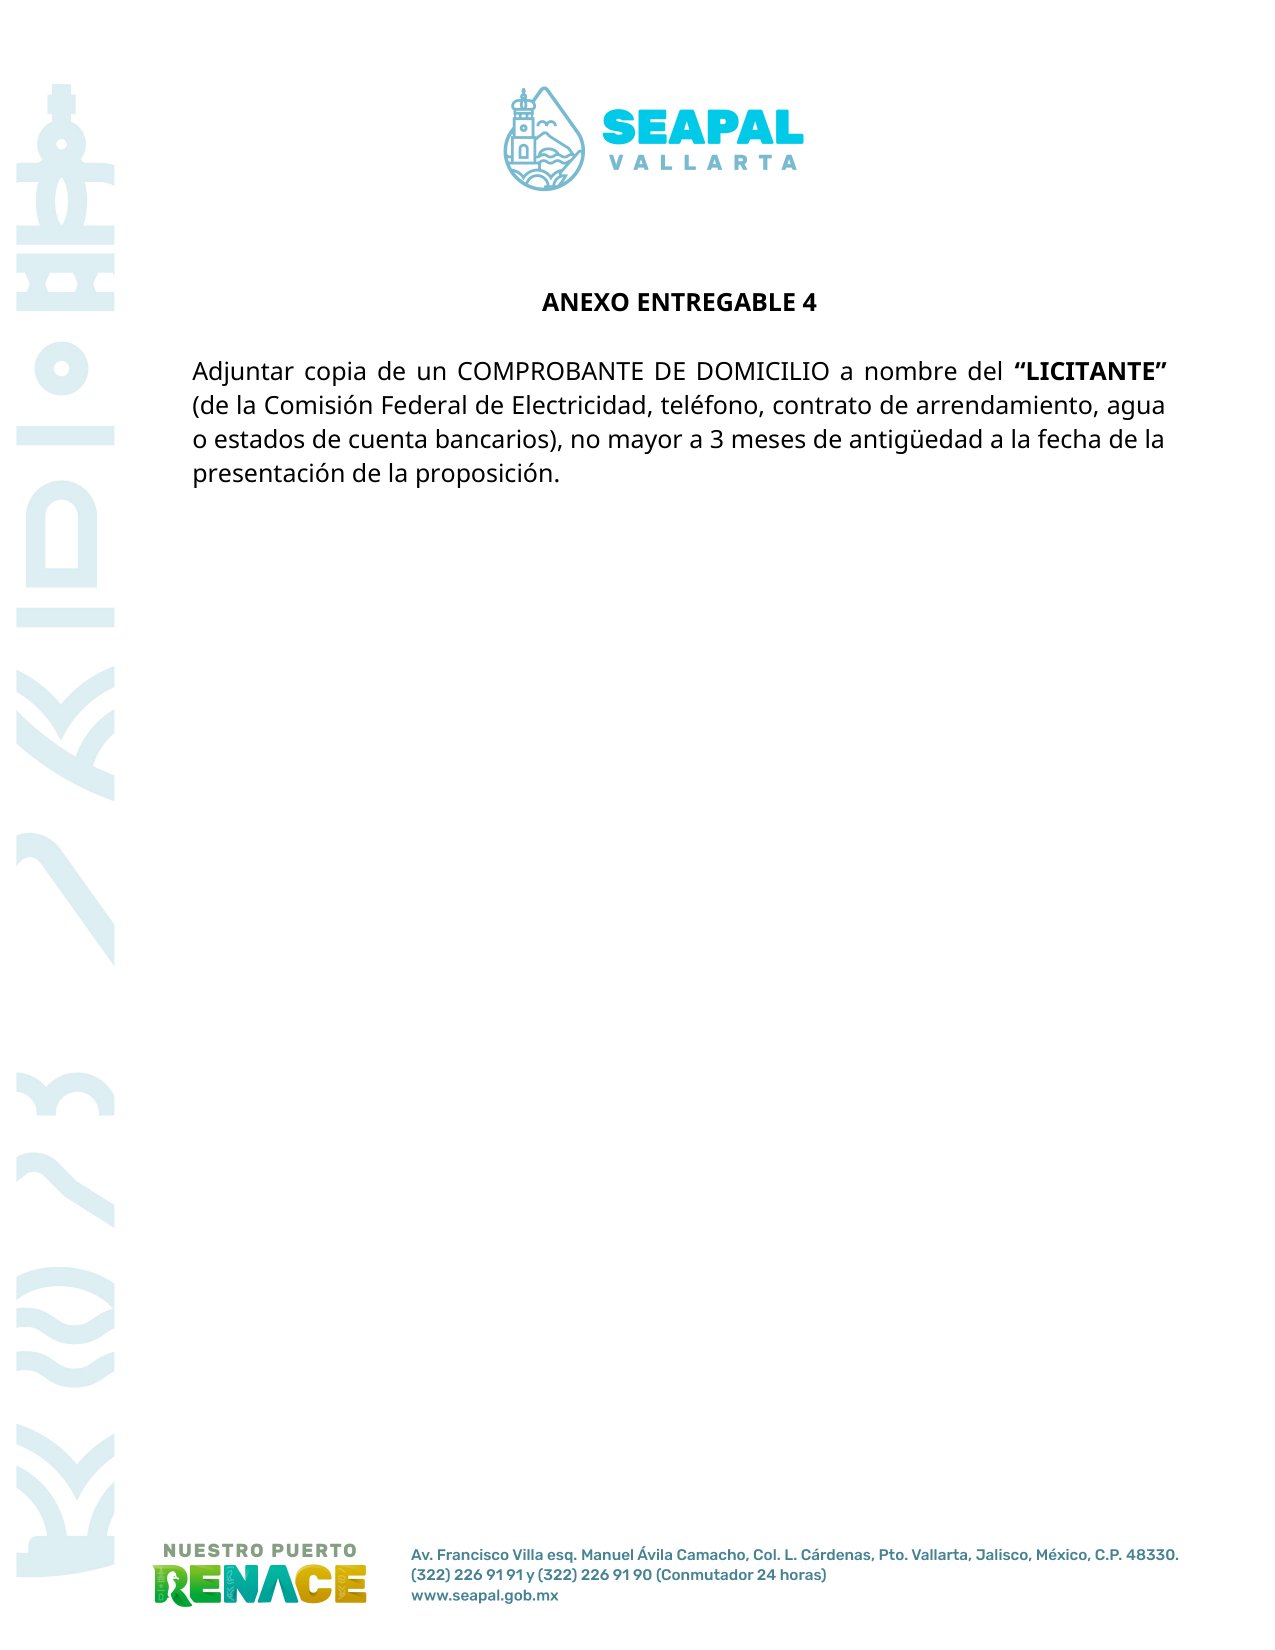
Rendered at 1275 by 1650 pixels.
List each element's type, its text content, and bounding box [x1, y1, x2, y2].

text Adjuntar copia de un COMPROBANTE DE DOMICILIO a nombre del “LICITANTE” (de la Comisión Federal de Electricidad, teléfono, contrato de arrendamiento, agua o estados de cuenta bancarios), no mayor a 3 meses de antigüedad a la fecha de la presentación de la proposición. [192, 353, 1167, 489]
picture [16, 0, 1275, 1649]
text ANEXO ENTREGABLE 4 [192, 285, 1167, 319]
